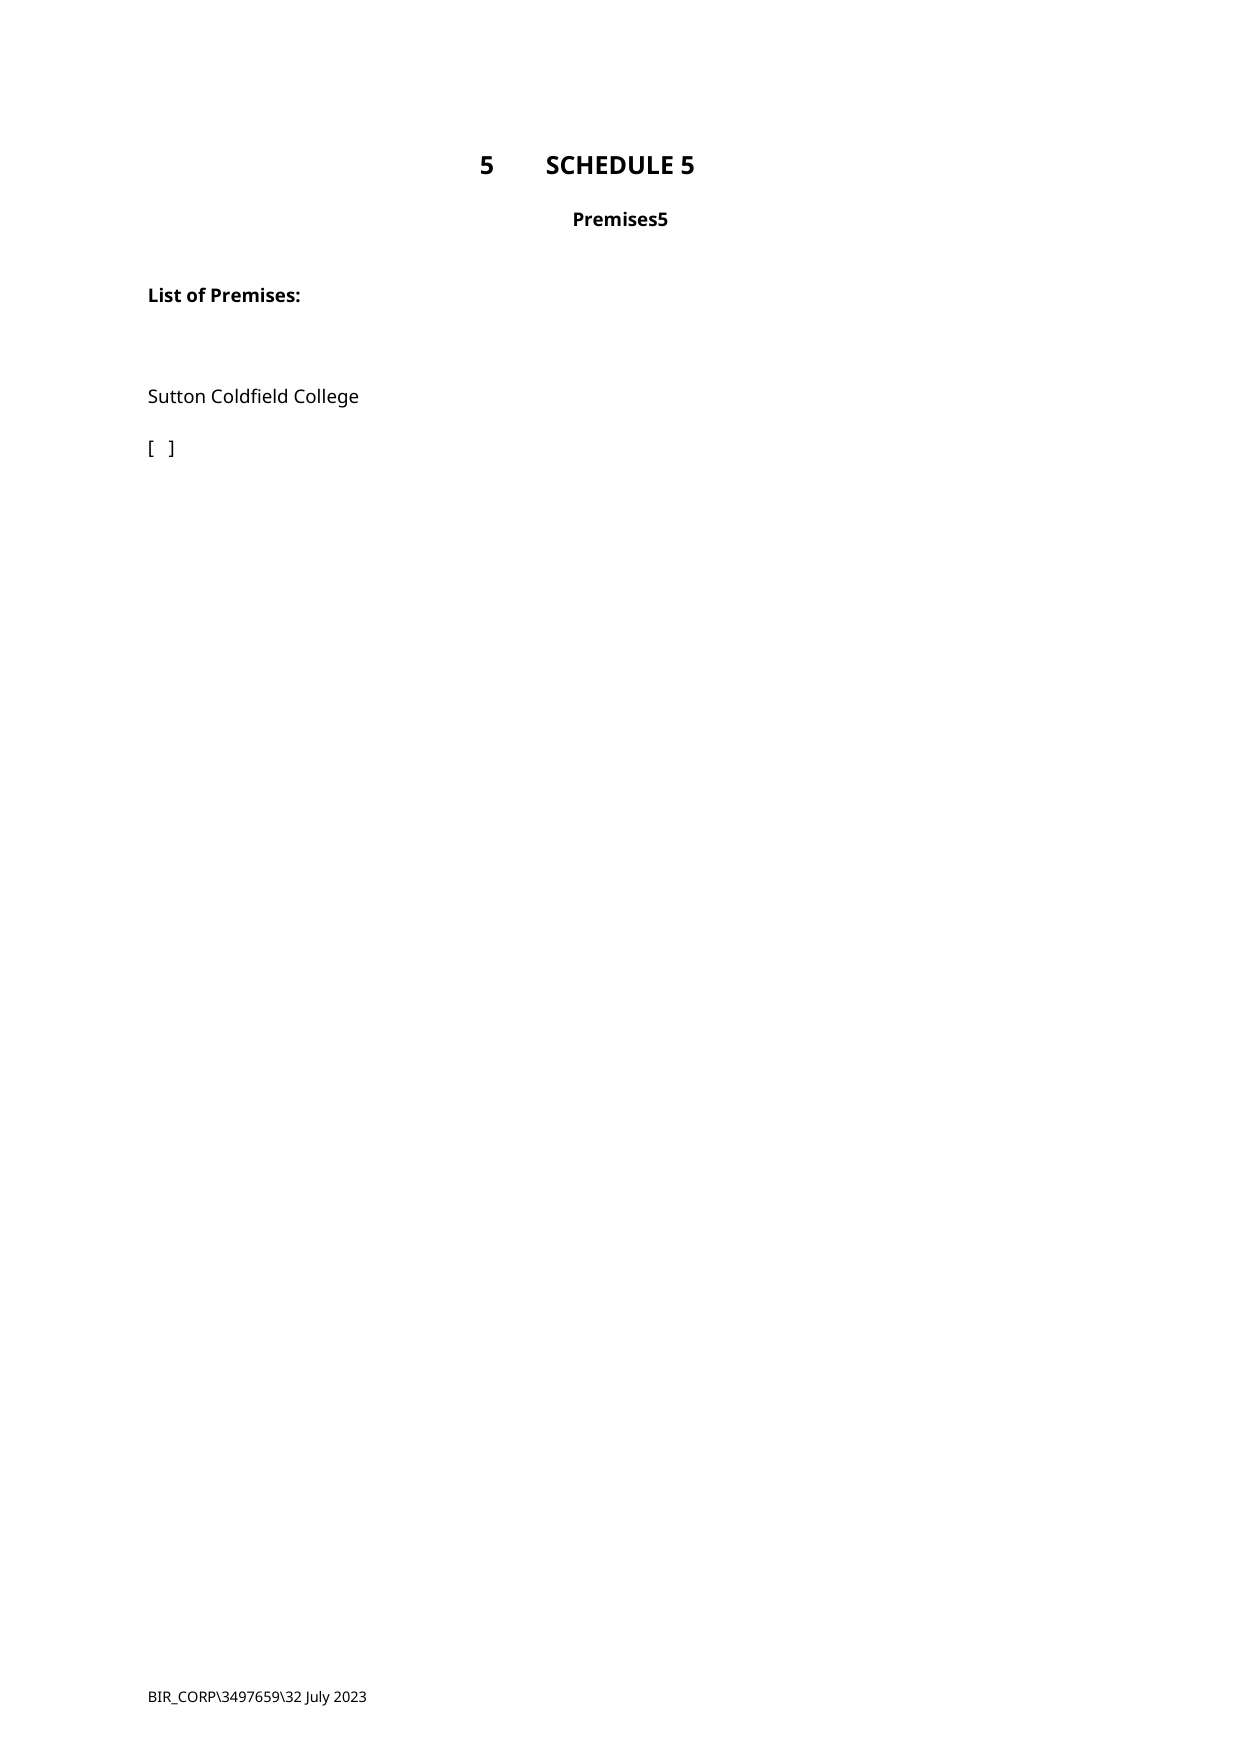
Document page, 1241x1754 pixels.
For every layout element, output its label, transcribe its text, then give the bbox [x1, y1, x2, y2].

text [ ] [148, 434, 1093, 460]
text SCHEDULE ‎5 [88, 148, 1093, 182]
text Sutton Coldfield College [148, 383, 1093, 409]
text List of Premises: [148, 282, 1093, 308]
